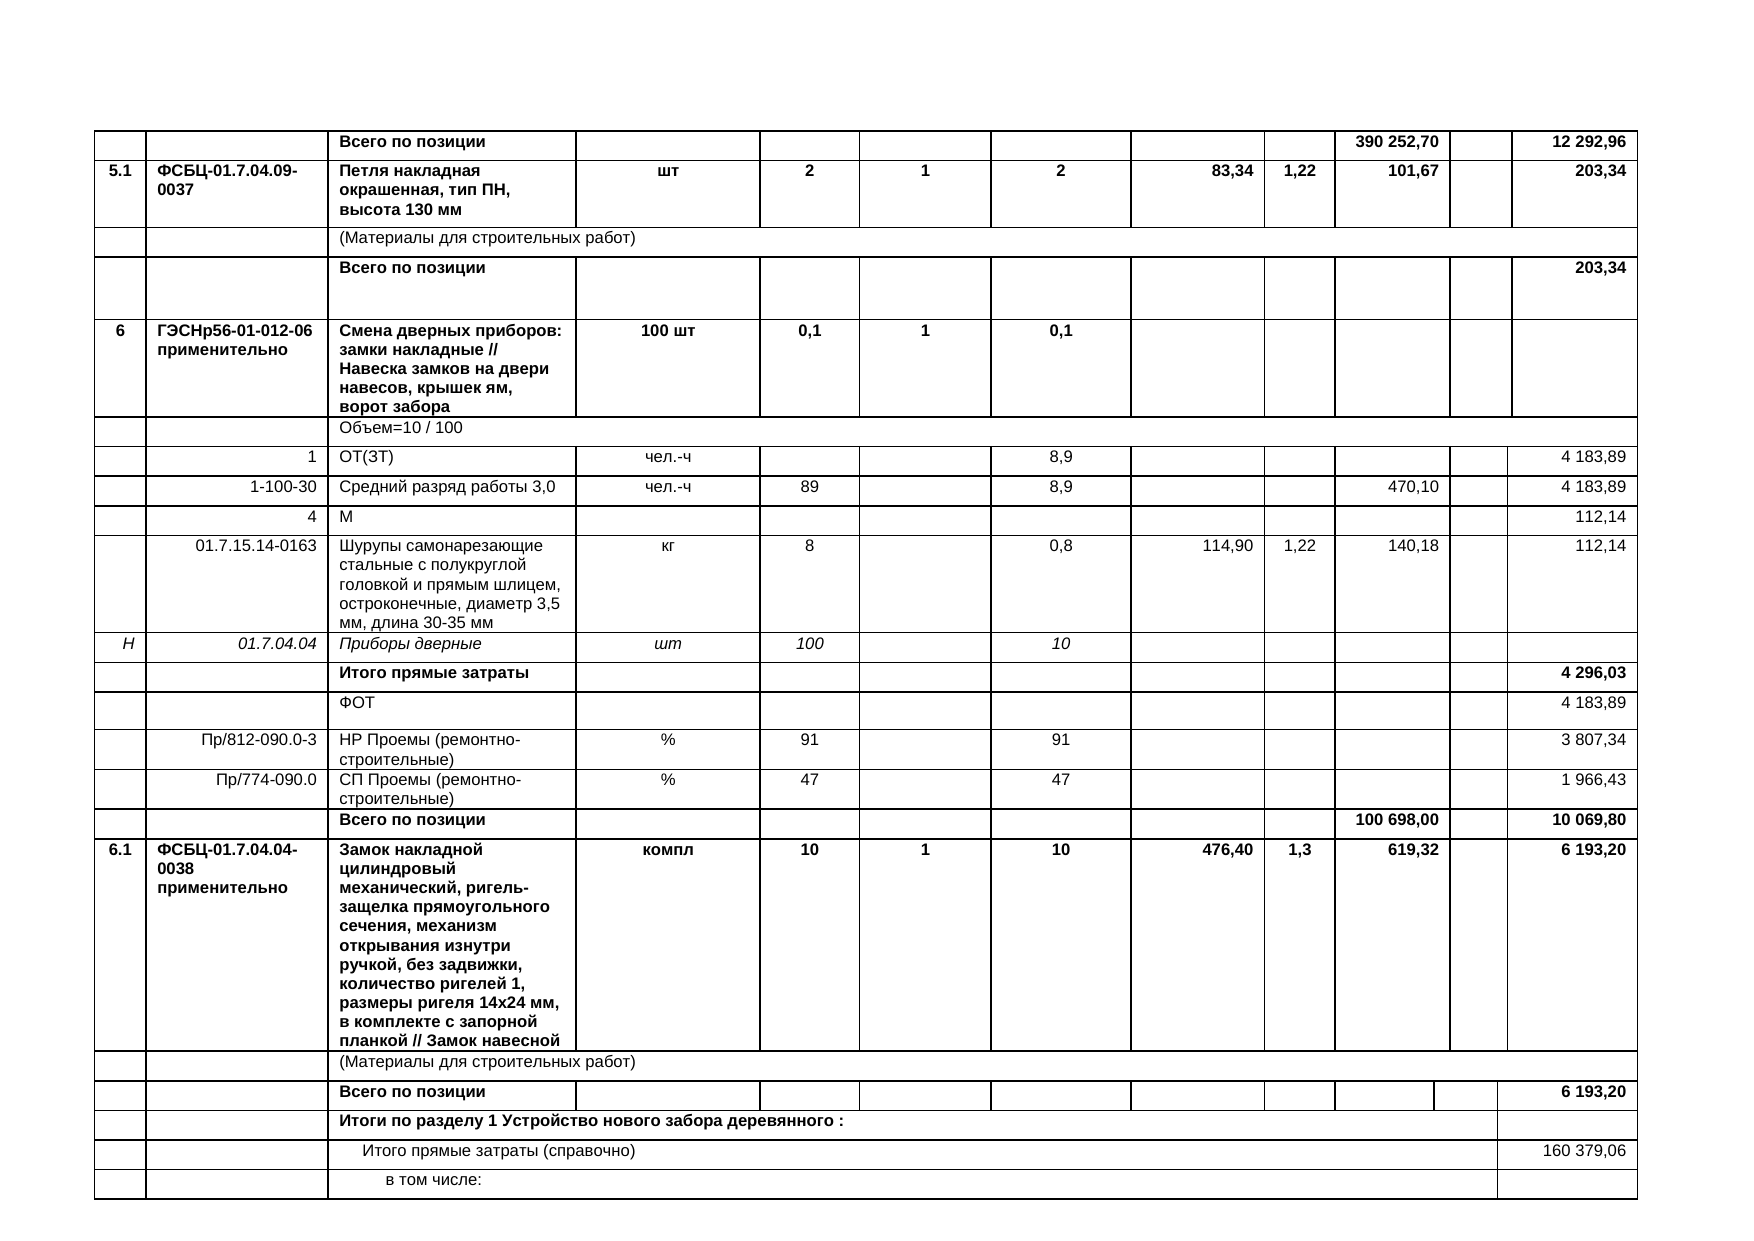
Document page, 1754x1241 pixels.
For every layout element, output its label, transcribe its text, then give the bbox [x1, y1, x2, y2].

table_cell [1498, 1111, 1637, 1139]
table_cell 112,14 [1508, 536, 1637, 632]
table_cell [1265, 730, 1334, 768]
table_cell [1132, 663, 1264, 691]
table_cell [860, 663, 990, 691]
table_cell 140,18 [1336, 536, 1449, 632]
table_cell [95, 1111, 145, 1139]
table_cell [95, 770, 145, 808]
table_cell 47 [761, 770, 859, 808]
table_cell 4 296,03 [1508, 663, 1637, 691]
table_cell % [577, 730, 759, 768]
table_cell [147, 663, 327, 691]
table_cell 2 [992, 161, 1130, 227]
table_cell [1265, 1082, 1334, 1109]
table_cell 100 шт [577, 320, 759, 416]
table_cell [1451, 477, 1507, 505]
table_cell 101,67 [1336, 161, 1449, 227]
table_cell [1451, 507, 1507, 534]
table_cell [1336, 447, 1449, 475]
table_cell [147, 1052, 327, 1080]
table_cell [95, 730, 145, 768]
table_cell [1451, 536, 1507, 632]
table_cell [761, 258, 859, 319]
table_cell чел.-ч [577, 477, 759, 505]
table_cell [577, 258, 759, 319]
table_cell [1336, 258, 1449, 319]
table_cell [761, 810, 859, 838]
table_cell ФСБЦ-01.7.04.04-0038 применительно [147, 840, 327, 1050]
table_cell СП Проемы (ремонтно-строительные) [329, 770, 575, 808]
table_cell Замок накладной цилиндровый механический, ригель-защелка прямоугольного сечения, механизм открывания изнутри ручкой, без задвижки, количество ригелей 1, размеры ригеля 14х24 мм, в комплекте с запорной планкой // Замок навесной [329, 840, 575, 1050]
table_cell [860, 810, 990, 838]
table_cell [860, 770, 990, 808]
table_cell [95, 132, 145, 159]
table_cell [95, 1082, 145, 1109]
table_cell [1451, 770, 1507, 808]
table_cell [95, 258, 145, 319]
table_cell 0,1 [992, 320, 1130, 416]
table_cell 1 966,43 [1508, 770, 1637, 808]
table_cell 6 193,20 [1508, 840, 1637, 1050]
table_cell Итого прямые затраты (справочно) [329, 1141, 1497, 1169]
table_cell [147, 1170, 327, 1198]
table_cell Шурупы самонарезающие стальные с полукруглой головкой и прямым шлицем, остроконечные, диаметр 3,5 мм, длина 30-35 мм [329, 536, 575, 632]
table_cell Итого прямые затраты [329, 663, 575, 691]
table_cell 203,34 [1513, 161, 1637, 227]
table_cell 476,40 [1132, 840, 1264, 1050]
table_cell 6 [95, 320, 145, 416]
table_cell [1132, 477, 1264, 505]
table_cell 114,90 [1132, 536, 1264, 632]
table_cell [1132, 810, 1264, 838]
table_cell [1132, 633, 1264, 661]
table_cell [1451, 320, 1511, 416]
table_cell [577, 132, 759, 159]
table_cell [1265, 320, 1334, 416]
table_cell [1132, 507, 1264, 534]
table_cell [1451, 810, 1507, 838]
table_cell [1265, 507, 1334, 534]
table_cell [761, 663, 859, 691]
table_cell Всего по позиции [329, 258, 575, 319]
table_cell Пр/774-090.0 [147, 770, 327, 808]
table_cell 12 292,96 [1513, 132, 1637, 159]
table_cell [992, 258, 1130, 319]
table_cell [1336, 633, 1449, 661]
table_cell [147, 258, 327, 319]
table_cell Н [95, 633, 145, 661]
table_cell НР Проемы (ремонтно-строительные) [329, 730, 575, 768]
table_cell [147, 1141, 327, 1169]
table_cell 3 807,34 [1508, 730, 1637, 768]
table_cell [1265, 633, 1334, 661]
table_cell 1-100-30 [147, 477, 327, 505]
table_cell [147, 418, 327, 446]
table_cell [1265, 477, 1334, 505]
table_cell [860, 633, 990, 661]
table_cell [1451, 663, 1507, 691]
table_cell [1132, 320, 1264, 416]
table_cell [992, 693, 1130, 728]
table_cell [1265, 693, 1334, 728]
table_cell Всего по позиции [329, 1082, 575, 1109]
table_cell [1336, 770, 1449, 808]
table_cell [577, 663, 759, 691]
table_cell Пр/812-090.0-3 [147, 730, 327, 768]
table_cell Итоги по разделу 1 Устройство нового забора деревянного : [329, 1111, 1497, 1139]
table_cell 1 [860, 320, 990, 416]
table_cell 91 [761, 730, 859, 768]
table_cell [761, 132, 859, 159]
table_cell [95, 693, 145, 728]
table_cell 1 [147, 447, 327, 475]
table_cell [1336, 693, 1449, 728]
table_cell [1132, 258, 1264, 319]
table_cell 10 069,80 [1508, 810, 1637, 838]
table_cell [1336, 507, 1449, 534]
table_cell [860, 447, 990, 475]
table_cell 10 [761, 840, 859, 1050]
table_cell 8,9 [992, 447, 1130, 475]
table_cell [95, 447, 145, 475]
table_cell ФСБЦ-01.7.04.09-0037 [147, 161, 327, 227]
table_cell [1265, 810, 1334, 838]
table_cell 100 698,00 [1336, 810, 1449, 838]
table_cell [992, 810, 1130, 838]
table_cell [147, 1082, 327, 1109]
table_cell [1265, 132, 1334, 159]
table_cell [1132, 730, 1264, 768]
table_cell [860, 258, 990, 319]
table_cell в том числе: [329, 1170, 1497, 1198]
table_cell Средний разряд работы 3,0 [329, 477, 575, 505]
table_cell 89 [761, 477, 859, 505]
table_cell [1336, 663, 1449, 691]
table_cell [1451, 840, 1507, 1050]
table_cell 10 [992, 633, 1130, 661]
table_cell [1265, 258, 1334, 319]
table_cell [1451, 161, 1511, 227]
table_cell 100 [761, 633, 859, 661]
table_cell [95, 1141, 145, 1169]
table_cell ОТ(ЗТ) [329, 447, 575, 475]
table_cell кг [577, 536, 759, 632]
table_cell [860, 693, 990, 728]
table_cell [992, 663, 1130, 691]
table_cell ФОТ [329, 693, 575, 728]
table_cell [860, 1082, 990, 1109]
table_cell [147, 810, 327, 838]
table_cell чел.-ч [577, 447, 759, 475]
table_cell [1451, 633, 1507, 661]
table_cell % [577, 770, 759, 808]
table_cell [761, 1082, 859, 1109]
table_cell [1451, 258, 1511, 319]
table_cell [95, 418, 145, 446]
table_cell [1132, 693, 1264, 728]
table_cell (Материалы для строительных работ) [329, 228, 1637, 256]
table_cell 1,22 [1265, 161, 1334, 227]
table_cell [1498, 1170, 1637, 1198]
table_cell 1,22 [1265, 536, 1334, 632]
table_cell [95, 1170, 145, 1198]
table_cell 6.1 [95, 840, 145, 1050]
table_cell [147, 228, 327, 256]
table_cell [1336, 1082, 1433, 1109]
table_cell 0,8 [992, 536, 1130, 632]
table_cell [1336, 320, 1449, 416]
table_cell [1508, 633, 1637, 661]
table_cell 5.1 [95, 161, 145, 227]
table_cell [95, 536, 145, 632]
table_cell шт [577, 161, 759, 227]
table_cell 2 [761, 161, 859, 227]
table_cell шт [577, 633, 759, 661]
table_cell Всего по позиции [329, 132, 575, 159]
table_cell [577, 693, 759, 728]
table_cell [577, 810, 759, 838]
table_cell [1435, 1082, 1497, 1109]
table_cell [860, 132, 990, 159]
table_cell 01.7.04.04 [147, 633, 327, 661]
table_cell [95, 477, 145, 505]
table_cell [1451, 730, 1507, 768]
table_cell 01.7.15.14-0163 [147, 536, 327, 632]
table_cell [761, 693, 859, 728]
table_cell [577, 1082, 759, 1109]
table_cell 8,9 [992, 477, 1130, 505]
table_cell [1451, 693, 1507, 728]
table_cell [1336, 730, 1449, 768]
table_cell [860, 730, 990, 768]
table_cell 83,34 [1132, 161, 1264, 227]
table_cell [95, 810, 145, 838]
table_cell компл [577, 840, 759, 1050]
table_cell 47 [992, 770, 1130, 808]
table_cell Объем=10 / 100 [329, 418, 1637, 446]
table_cell 8 [761, 536, 859, 632]
table_cell [1513, 320, 1637, 416]
table_cell 0,1 [761, 320, 859, 416]
table_cell 470,10 [1336, 477, 1449, 505]
table_cell [95, 228, 145, 256]
table_cell [1265, 663, 1334, 691]
table_cell 4 183,89 [1508, 447, 1637, 475]
table_cell (Материалы для строительных работ) [329, 1052, 1637, 1080]
table_cell 619,32 [1336, 840, 1449, 1050]
table_cell [860, 507, 990, 534]
table_cell [1451, 447, 1507, 475]
table_cell 6 193,20 [1498, 1082, 1637, 1109]
table_cell [147, 693, 327, 728]
table_cell [95, 1052, 145, 1080]
table_cell [761, 507, 859, 534]
table_cell ГЭСНр56-01-012-06 применительно [147, 320, 327, 416]
table_cell 91 [992, 730, 1130, 768]
table_cell [992, 1082, 1130, 1109]
table_cell [147, 132, 327, 159]
table_cell [860, 477, 990, 505]
table_cell [992, 507, 1130, 534]
table_cell 160 379,06 [1498, 1141, 1637, 1169]
table_cell [95, 663, 145, 691]
table_cell [761, 447, 859, 475]
table_cell [577, 507, 759, 534]
table_cell 4 [147, 507, 327, 534]
table_cell 203,34 [1513, 258, 1637, 319]
table_cell [147, 1111, 327, 1139]
table_cell [1265, 770, 1334, 808]
table_cell 1 [860, 161, 990, 227]
table_cell [1265, 447, 1334, 475]
table_cell Приборы дверные [329, 633, 575, 661]
table_cell 390 252,70 [1336, 132, 1449, 159]
table_cell [860, 536, 990, 632]
table_cell 4 183,89 [1508, 477, 1637, 505]
table_cell [1132, 770, 1264, 808]
table_cell Смена дверных приборов: замки накладные // Навеска замков на двери навесов, крышек ям, ворот забора [329, 320, 575, 416]
table_cell 10 [992, 840, 1130, 1050]
table_cell [1132, 1082, 1264, 1109]
table_cell 4 183,89 [1508, 693, 1637, 728]
table_cell 112,14 [1508, 507, 1637, 534]
table_cell [95, 507, 145, 534]
table_cell Всего по позиции [329, 810, 575, 838]
table_cell [1451, 132, 1511, 159]
table_cell [1132, 447, 1264, 475]
table_cell М [329, 507, 575, 534]
table_cell Петля накладная окрашенная, тип ПН, высота 130 мм [329, 161, 575, 227]
table_cell 1 [860, 840, 990, 1050]
table_cell [1132, 132, 1264, 159]
table_cell 1,3 [1265, 840, 1334, 1050]
table_cell [992, 132, 1130, 159]
